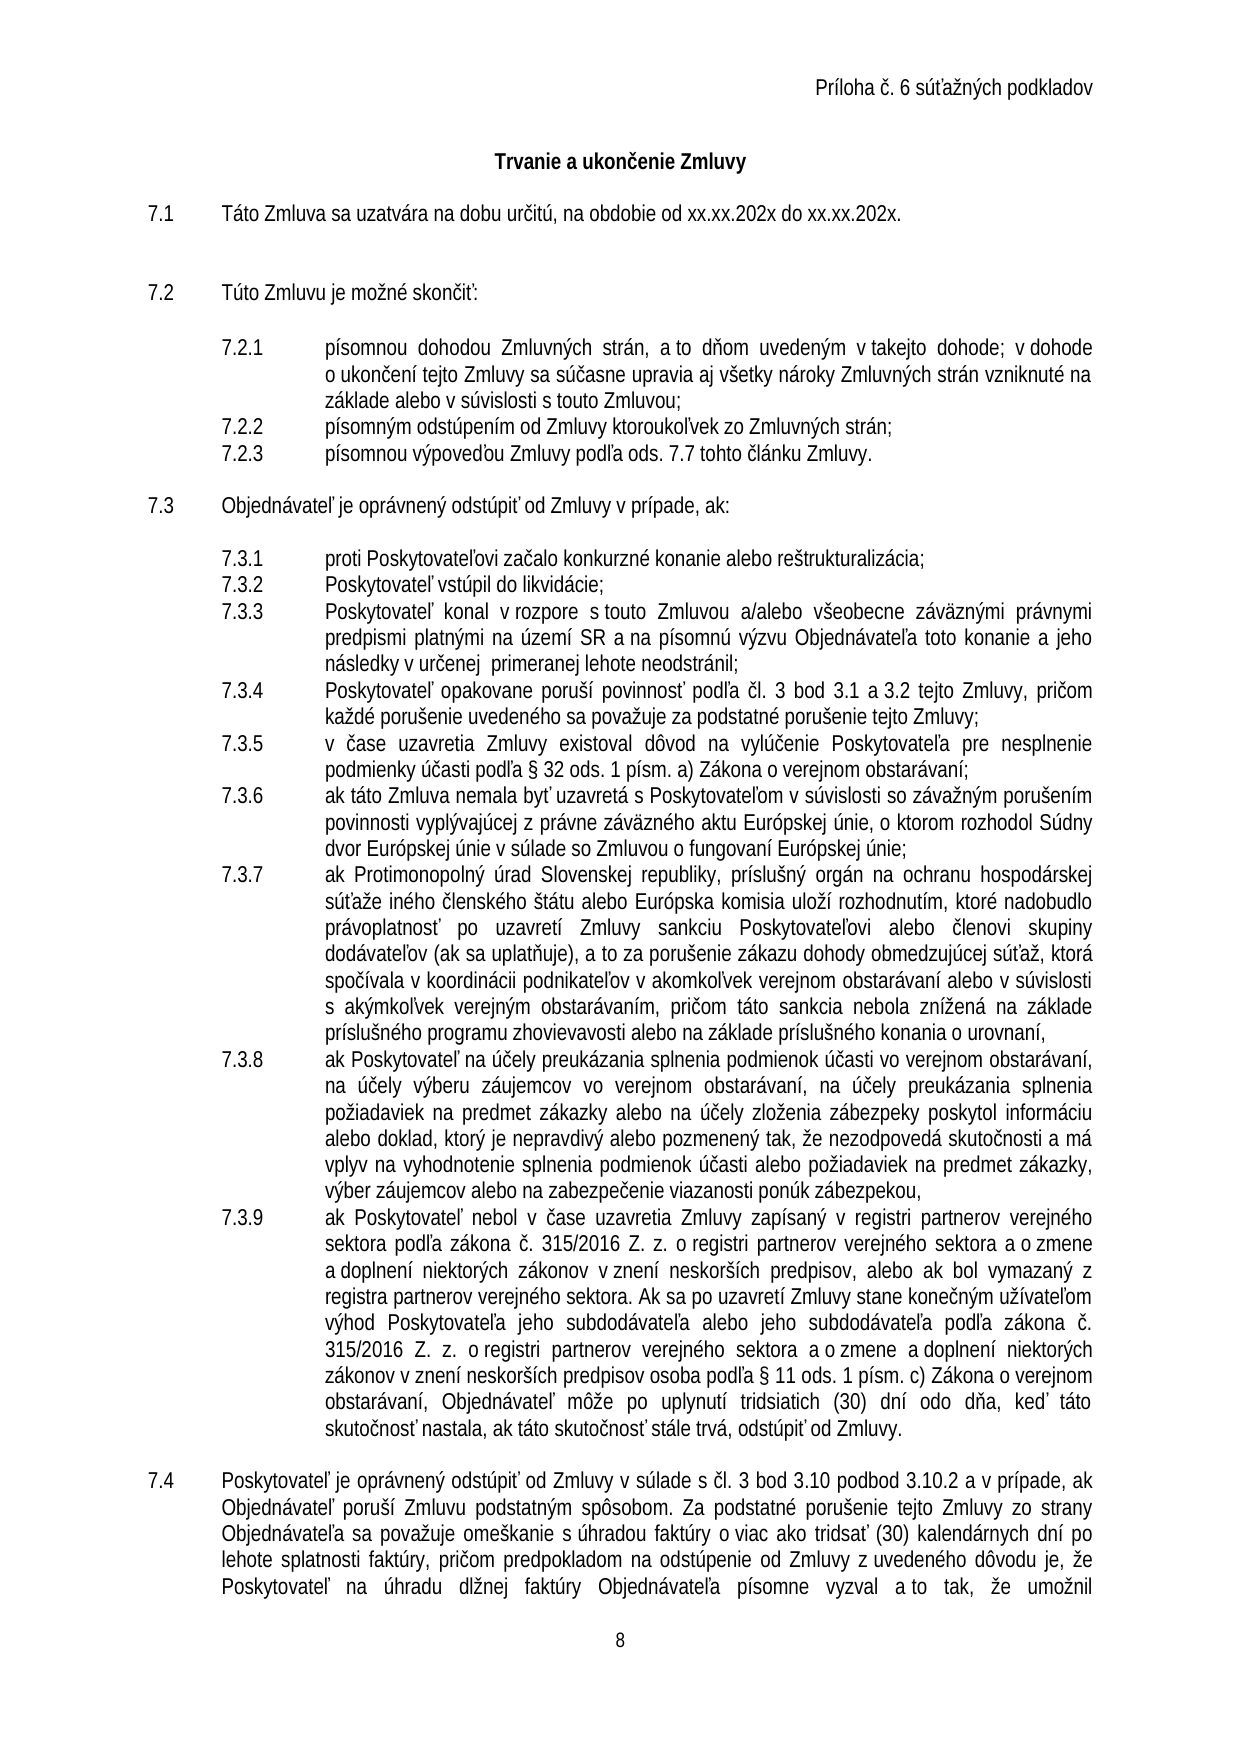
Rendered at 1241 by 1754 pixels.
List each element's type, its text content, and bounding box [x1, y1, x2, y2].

list ak Protimonopolný úrad Slovenskej republiky, príslušný orgán na ochranu hospodárskej súťaže iného členského štátu alebo Európska komisia uloží rozhodnutím, ktoré nadobudlo právoplatnosť po uzavretí Zmluvy sankciu Poskytovateľovi alebo členovi skupiny dodávateľov (ak sa uplatňuje), a to za porušenie zákazu dohody obmedzujúcej súťaž, ktorá spočívala v koordinácii podnikateľov v akomkoľvek verejnom obstarávaní alebo v súvislosti s akýmkoľvek verejným obstarávaním, pričom táto sankcia nebola znížená na základe príslušného programu zhovievavosti alebo na základe príslušného konania o urovnaní, [221, 861, 1093, 1046]
list proti Poskytovateľovi začalo konkurzné konanie alebo reštrukturalizácia; [221, 545, 1093, 571]
list Poskytovateľ opakovane poruší povinnosť podľa čl. 3 bod 3.1 a 3.2 tejto Zmluvy, pričom každé porušenie uvedeného sa považuje za podstatné porušenie tejto Zmluvy; [221, 677, 1093, 729]
list ak Poskytovateľ nebol v čase uzavretia Zmluvy zapísaný v registri partnerov verejného sektora podľa zákona č. 315/2016 Z. z. o registri partnerov verejného sektora a o zmene a doplnení niektorých zákonov v znení neskorších predpisov, alebo ak bol vymazaný z registra partnerov verejného sektora. Ak sa po uzavretí Zmluvy stane konečným užívateľom výhod Poskytovateľa jeho subdodávateľa alebo jeho subdodávateľa podľa zákona č. 315/2016 Z. z. o registri partnerov verejného sektora a o zmene a doplnení niektorých zákonov v znení neskorších predpisov osoba podľa § 11 ods. 1 písm. c) Zákona o verejnom obstarávaní, Objednávateľ môže po uplynutí tridsiatich (30) dní odo dňa, keď táto skutočnosť nastala, ak táto skutočnosť stále trvá, odstúpiť od Zmluvy. [221, 1204, 1093, 1441]
list Poskytovateľ konal v rozpore s touto Zmluvou a/alebo všeobecne záväznými právnymi predpismi platnými na území SR a na písomnú výzvu Objednávateľa toto konanie a jeho následky v určenej primeranej lehote neodstránil; [221, 598, 1093, 677]
list Túto Zmluvu je možné skončiť: [148, 279, 1093, 306]
list ak Poskytovateľ na účely preukázania splnenia podmienok účasti vo verejnom obstarávaní, na účely výberu záujemcov vo verejnom obstarávaní, na účely preukázania splnenia požiadaviek na predmet zákazky alebo na účely zloženia zábezpeky poskytol informáciu alebo doklad, ktorý je nepravdivý alebo pozmenený tak, že nezodpovedá skutočnosti a má vplyv na vyhodnotenie splnenia podmienok účasti alebo požiadaviek na predmet zákazky, výber záujemcov alebo na zabezpečenie viazanosti ponúk zábezpekou, [221, 1046, 1093, 1204]
list písomnou dohodou Zmluvných strán, a to dňom uvedeným v takejto dohode; v dohode o ukončení tejto Zmluvy sa súčasne upravia aj všetky nároky Zmluvných strán vzniknuté na základe alebo v súvislosti s touto Zmluvou; [221, 334, 1093, 413]
list v čase uzavretia Zmluvy existoval dôvod na vylúčenie Poskytovateľa pre nesplnenie podmienky účasti podľa § 32 ods. 1 písm. a) Zákona o verejnom obstarávaní; [221, 729, 1093, 782]
list písomným odstúpením od Zmluvy ktoroukoľvek zo Zmluvných strán; [221, 413, 1093, 439]
list Trvanie a ukončenie Zmluvy [148, 148, 1093, 174]
list Objednávateľ je oprávnený odstúpiť od Zmluvy v prípade, ak: [148, 492, 1093, 519]
list Poskytovateľ vstúpil do likvidácie; [221, 571, 1093, 598]
list ak táto Zmluva nemala byť uzavretá s Poskytovateľom v súvislosti so závažným porušením povinnosti vyplývajúcej z právne záväzného aktu Európskej únie, o ktorom rozhodol Súdny dvor Európskej únie v súlade so Zmluvou o fungovaní Európskej únie; [221, 782, 1093, 861]
list Táto Zmluva sa uzatvára na dobu určitú, na obdobie od xx.xx.202x do xx.xx.202x. [148, 200, 1093, 227]
list písomnou výpoveďou Zmluvy podľa ods. 7.7 tohto článku Zmluvy. [221, 439, 1093, 466]
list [148, 1467, 1093, 1599]
